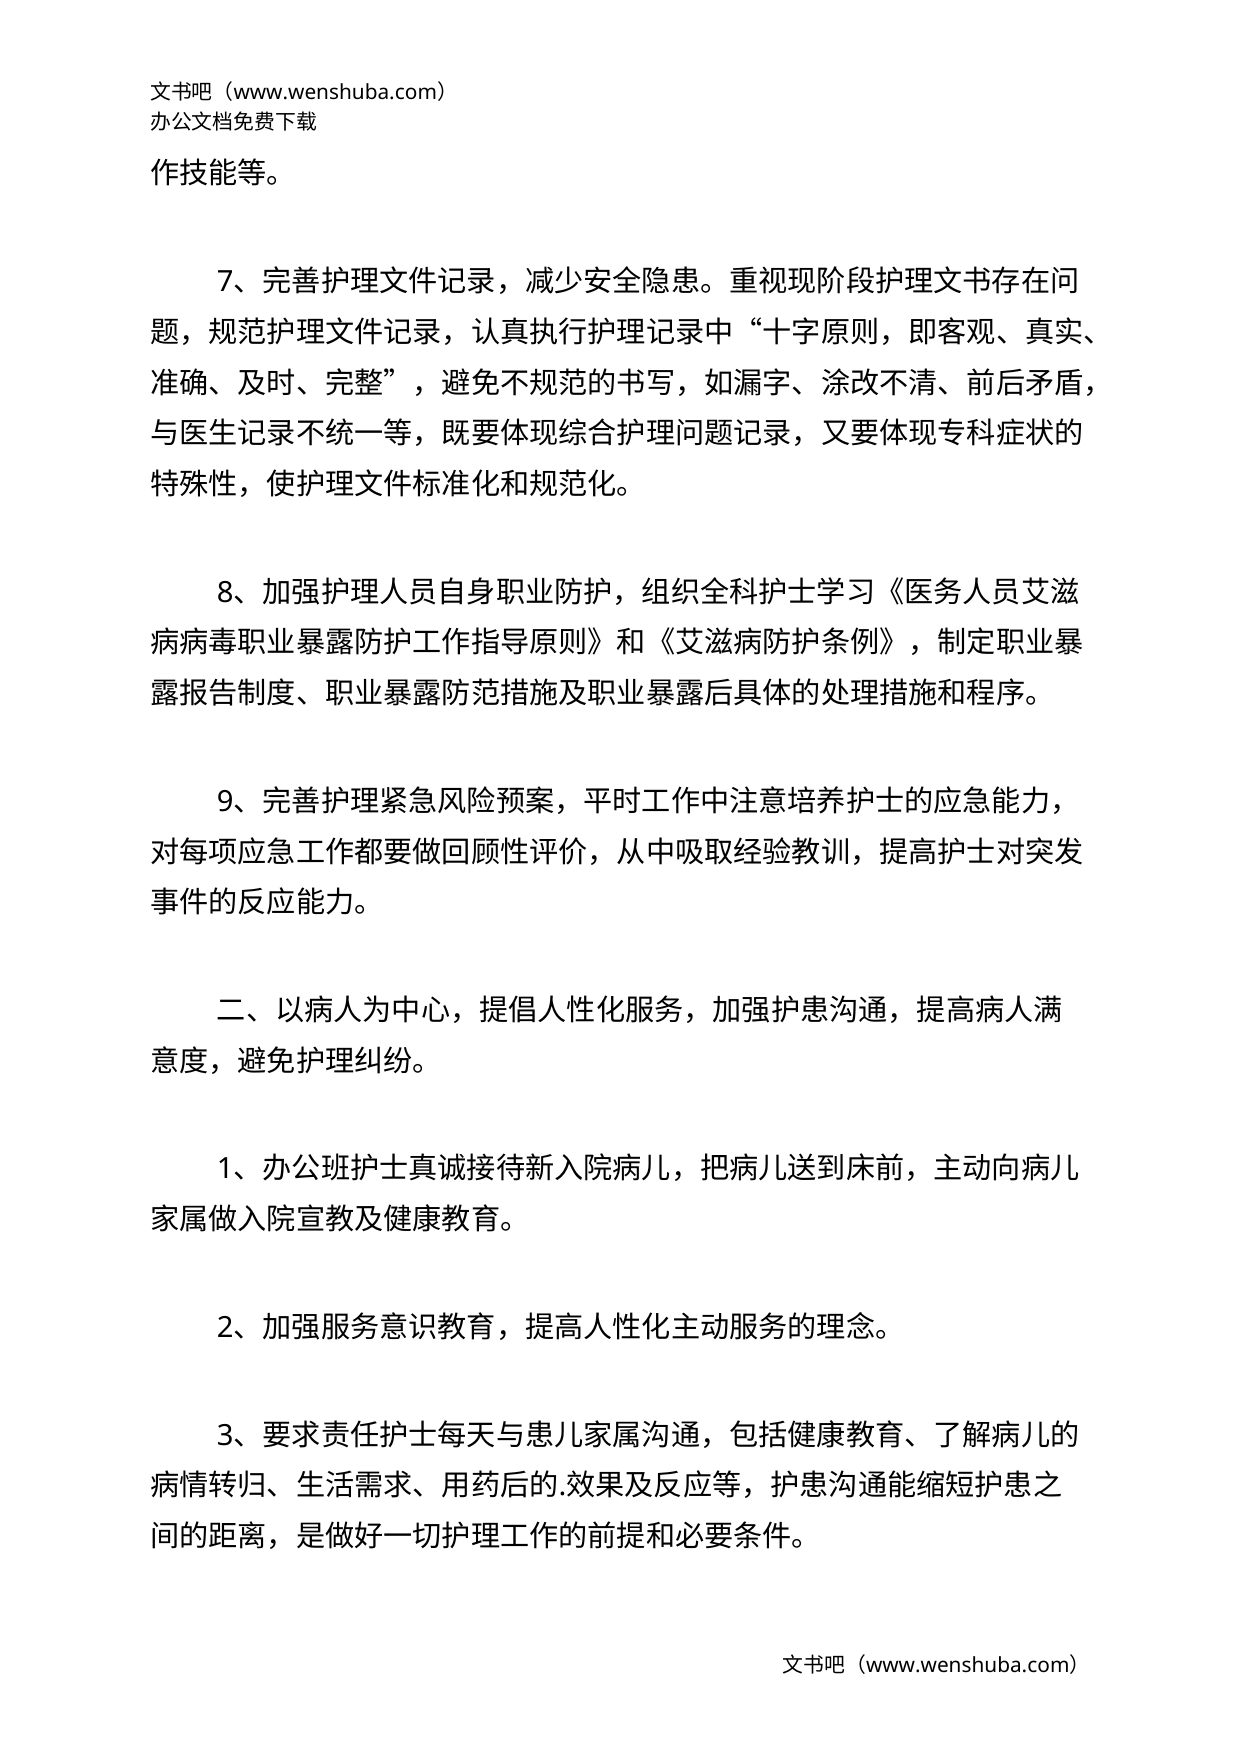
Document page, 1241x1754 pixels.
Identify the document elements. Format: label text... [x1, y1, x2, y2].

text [150, 150, 1090, 192]
text 9、完善护理紧急风险预案，平时工作中注意培养护士的应急能力，对每项应急工作都要做回顾性评价，从中吸取经验教训，提高护士对突发事件的反应能力。 [150, 777, 1090, 921]
text 3、要求责任护士每天与患儿家属沟通，包括健康教育、了解病儿的病情转归、生活需求、用药后的.效果及反应等，护患沟通能缩短护患之间的距离，是做好一切护理工作的前提和必要条件。 [150, 1411, 1090, 1555]
text 8、加强护理人员自身职业防护，组织全科护士学习《医务人员艾滋病病毒职业暴露防护工作指导原则》和《艾滋病防护条例》，制定职业暴露报告制度、职业暴露防范措施及职业暴露后具体的处理措施和程序。 [150, 568, 1090, 712]
text 1、办公班护士真诚接待新入院病儿，把病儿送到床前，主动向病儿家属做入院宣教及健康教育。 [150, 1145, 1090, 1238]
text 二、以病人为中心，提倡人性化服务，加强护患沟通，提高病人满意度，避免护理纠纷。 [150, 987, 1090, 1079]
text 7、完善护理文件记录，减少安全隐患。重视现阶段护理文书存在问题，规范护理文件记录，认真执行护理记录中“十字原则，即客观、真实、准确、及时、完整”，避免不规范的书写，如漏字、涂改不清、前后矛盾，与医生记录不统一等，既要体现综合护理问题记录，又要体现专科症状的特殊性，使护理文件标准化和规范化。 [150, 258, 1090, 503]
text 2、加强服务意识教育，提高人性化主动服务的理念。 [150, 1303, 1090, 1346]
